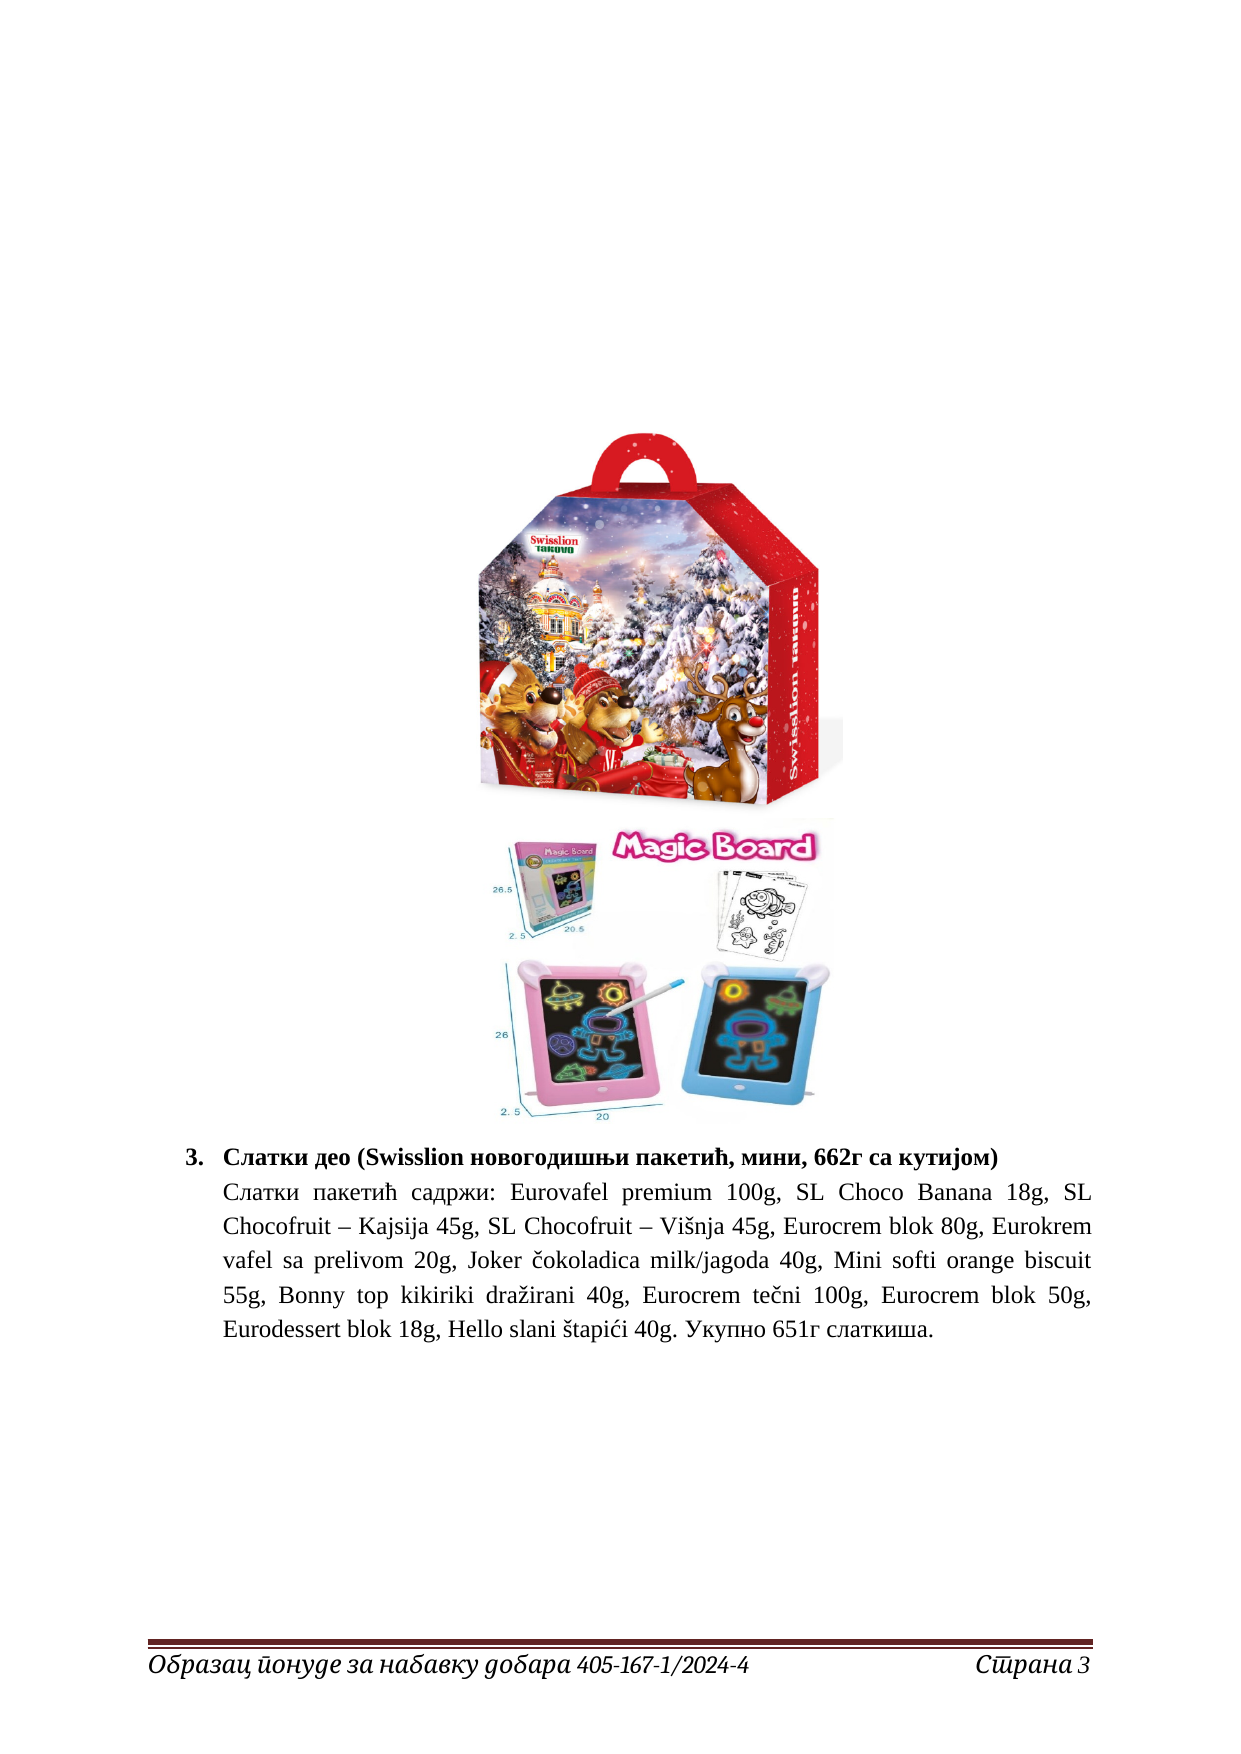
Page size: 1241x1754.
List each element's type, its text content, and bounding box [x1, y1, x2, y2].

list Слатки део (Swisslion новогодишњи пакетић, мини, 662г са кутијом) [185, 1142, 1093, 1171]
text Слатки пакетић садржи: Eurovafel premium 100g, SL Choco Banana 18g, SL Chocofruit – Kajsija 45g, SL Chocofruit – Višnja 45g, Eurocrem blok 80g, Eurokrem vafel sa prelivom 20g, Joker čokoladica milk/jagoda 40g, Mini softi orange biscuit 55g, Bonny top kikiriki dražirani 40g, Eurocrem tečni 100g, Eurocrem blok 50g, Eurodessert blok 18g, Hello slani štapići 40g. Укупно 651г слаткиша. [223, 1177, 1093, 1343]
picture [434, 423, 860, 1124]
